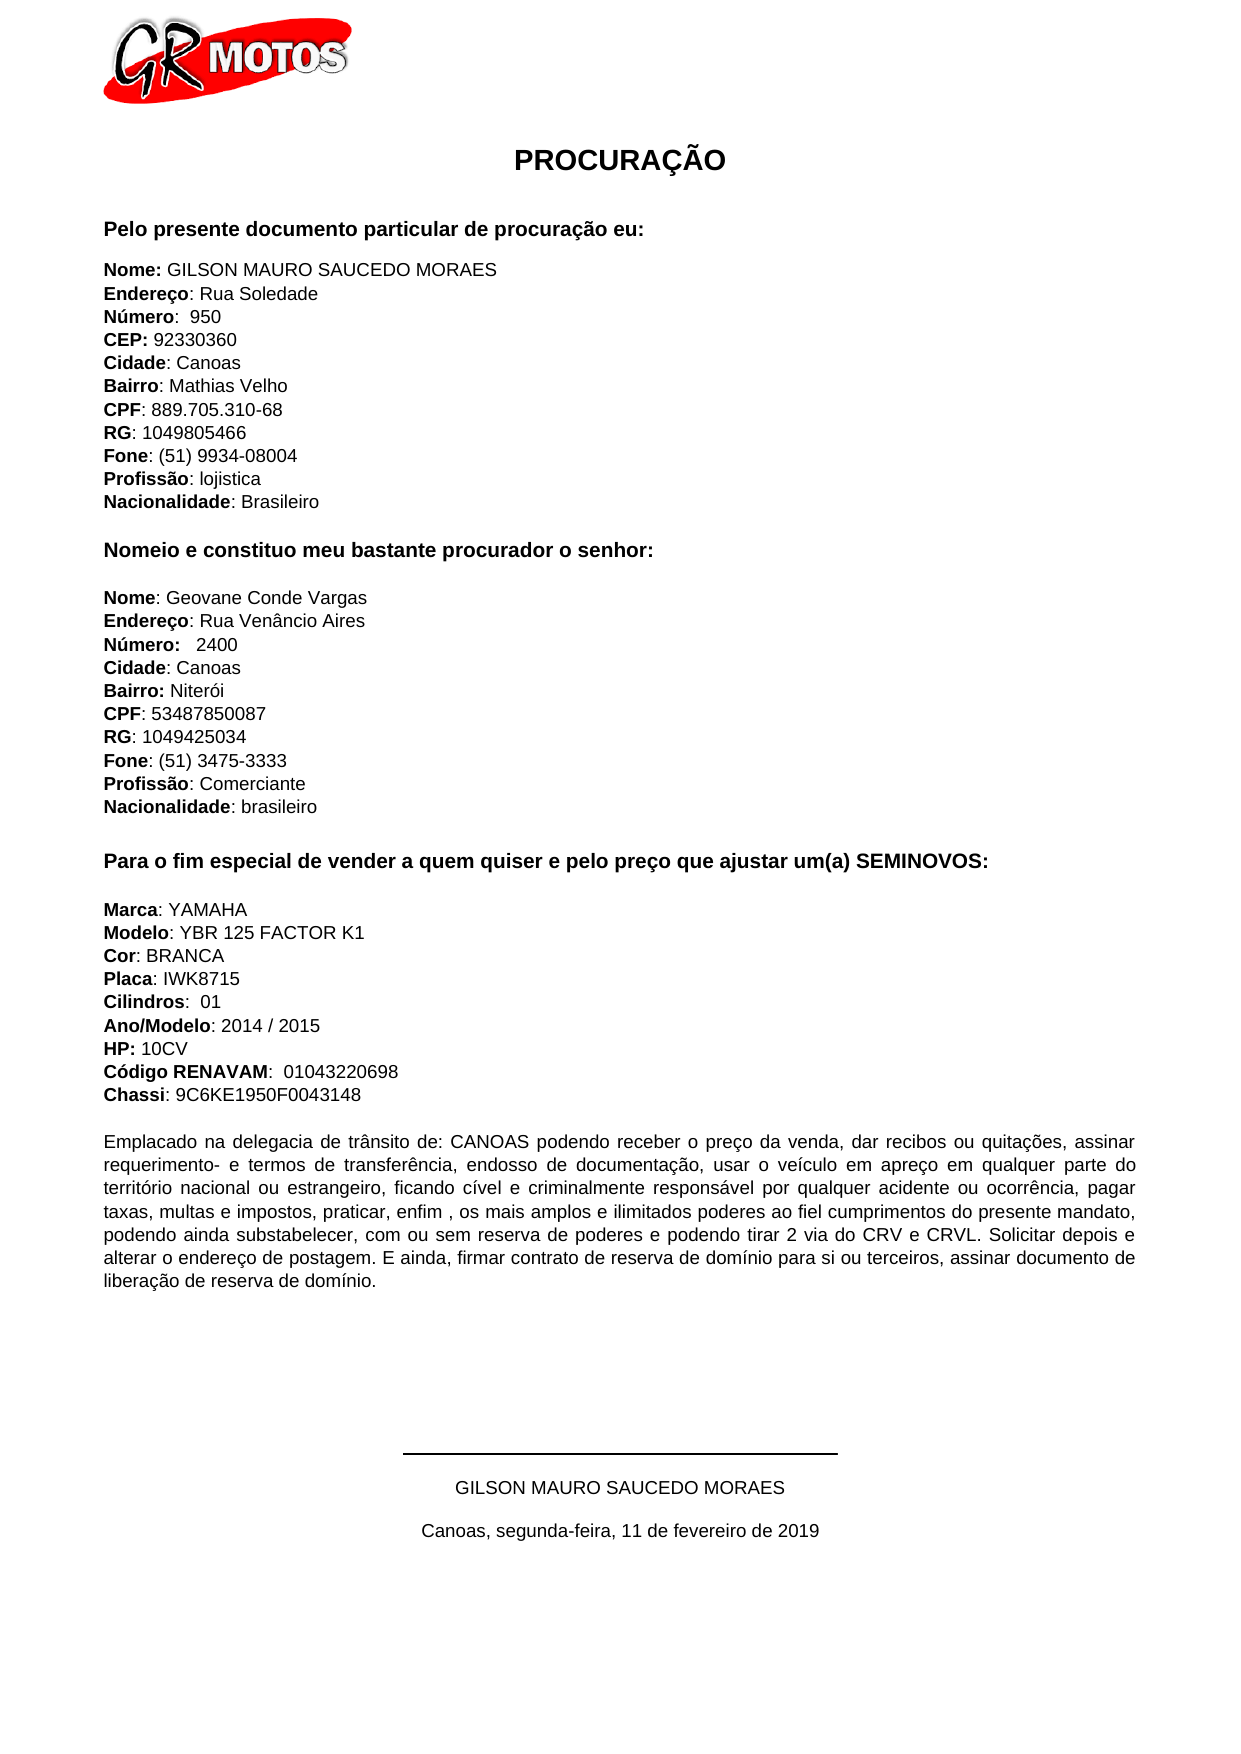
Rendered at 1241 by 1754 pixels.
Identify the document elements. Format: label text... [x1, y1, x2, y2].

text Nome: Geovane Conde Vargas [103, 587, 1137, 608]
text Canoas, segunda-feira, 11 de fevereiro de 2019 [103, 1519, 1137, 1541]
text Nacionalidade: brasileiro [103, 796, 1137, 817]
text Profissão: Comerciante [103, 773, 1137, 794]
text RG: 1049805466 [103, 422, 1137, 443]
text Fone: (51) 3475-3333 [103, 749, 1137, 771]
text Cilindros: 01 [103, 991, 1137, 1013]
text Placa: IWK8715 [103, 968, 1137, 990]
text Cidade: Canoas [103, 657, 1137, 678]
text Marca: YAMAHA [103, 898, 1137, 920]
subtitle PROCURAÇÃO [103, 143, 1137, 177]
text Número: 2400 [103, 633, 1137, 655]
text Endereço: Rua Venâncio Aires [103, 610, 1137, 632]
text Bairro: Niterói [103, 680, 1137, 701]
text Ano/Modelo: 2014 / 2015 [103, 1014, 1137, 1036]
text Nacionalidade: Brasileiro [103, 491, 1137, 513]
text Chassi: 9C6KE1950F0043148 [103, 1084, 1137, 1106]
text Emplacado na delegacia de trânsito de: CANOAS podendo receber o preço da venda, dar recibos ou quitações, assinar requerimento- e termos de transferência, endosso de documentação, usar o veículo em apreço em qualquer parte do território nacional ou estrangeiro, ficando cível e criminalmente responsável por qualquer acidente ou ocorrência, pagar taxas, multas e impostos, praticar, enfim , os mais amplos e ilimitados poderes ao fiel cumprimentos do presente mandato, podendo ainda substabelecer, com ou sem reserva de poderes e podendo tirar 2 via do CRV e CRVL. Solicitar depois e alterar o endereço de postagem. E ainda, firmar contrato de reserva de domínio para si ou terceiros, assinar documento de liberação de reserva de domínio. [103, 1131, 1137, 1292]
picture [103, 0, 387, 119]
text Profissão: lojistica [103, 468, 1137, 490]
text Nomeio e constituo meu bastante procurador o senhor: [103, 538, 1137, 562]
text Bairro: Mathias Velho [103, 375, 1137, 397]
text Fone: (51) 9934-08004 [103, 445, 1137, 466]
text Número: 950 [103, 306, 1137, 327]
text Modelo: YBR 125 FACTOR K1 [103, 922, 1137, 943]
text Código RENAVAM: 01043220698 [103, 1061, 1137, 1083]
text Nome: GILSON MAURO SAUCEDO MORAES [103, 259, 1137, 281]
text Para o fim especial de vender a quem quiser e pelo preço que ajustar um(a) SEMINOVOS: [103, 849, 1137, 873]
text RG: 1049425034 [103, 726, 1137, 748]
text Cor: BRANCA [103, 945, 1137, 966]
text CEP: 92330360 [103, 329, 1137, 350]
text Pelo presente documento particular de procuração eu: [103, 217, 1137, 241]
text Cidade: Canoas [103, 352, 1137, 373]
table_header GILSON MAURO SAUCEDO MORAES [391, 1430, 849, 1519]
text CPF: 53487850087 [103, 703, 1137, 724]
text CPF: 889.705.310-68 [103, 398, 1137, 420]
text HP: 10CV [103, 1038, 1137, 1059]
text Endereço: Rua Soledade [103, 282, 1137, 304]
